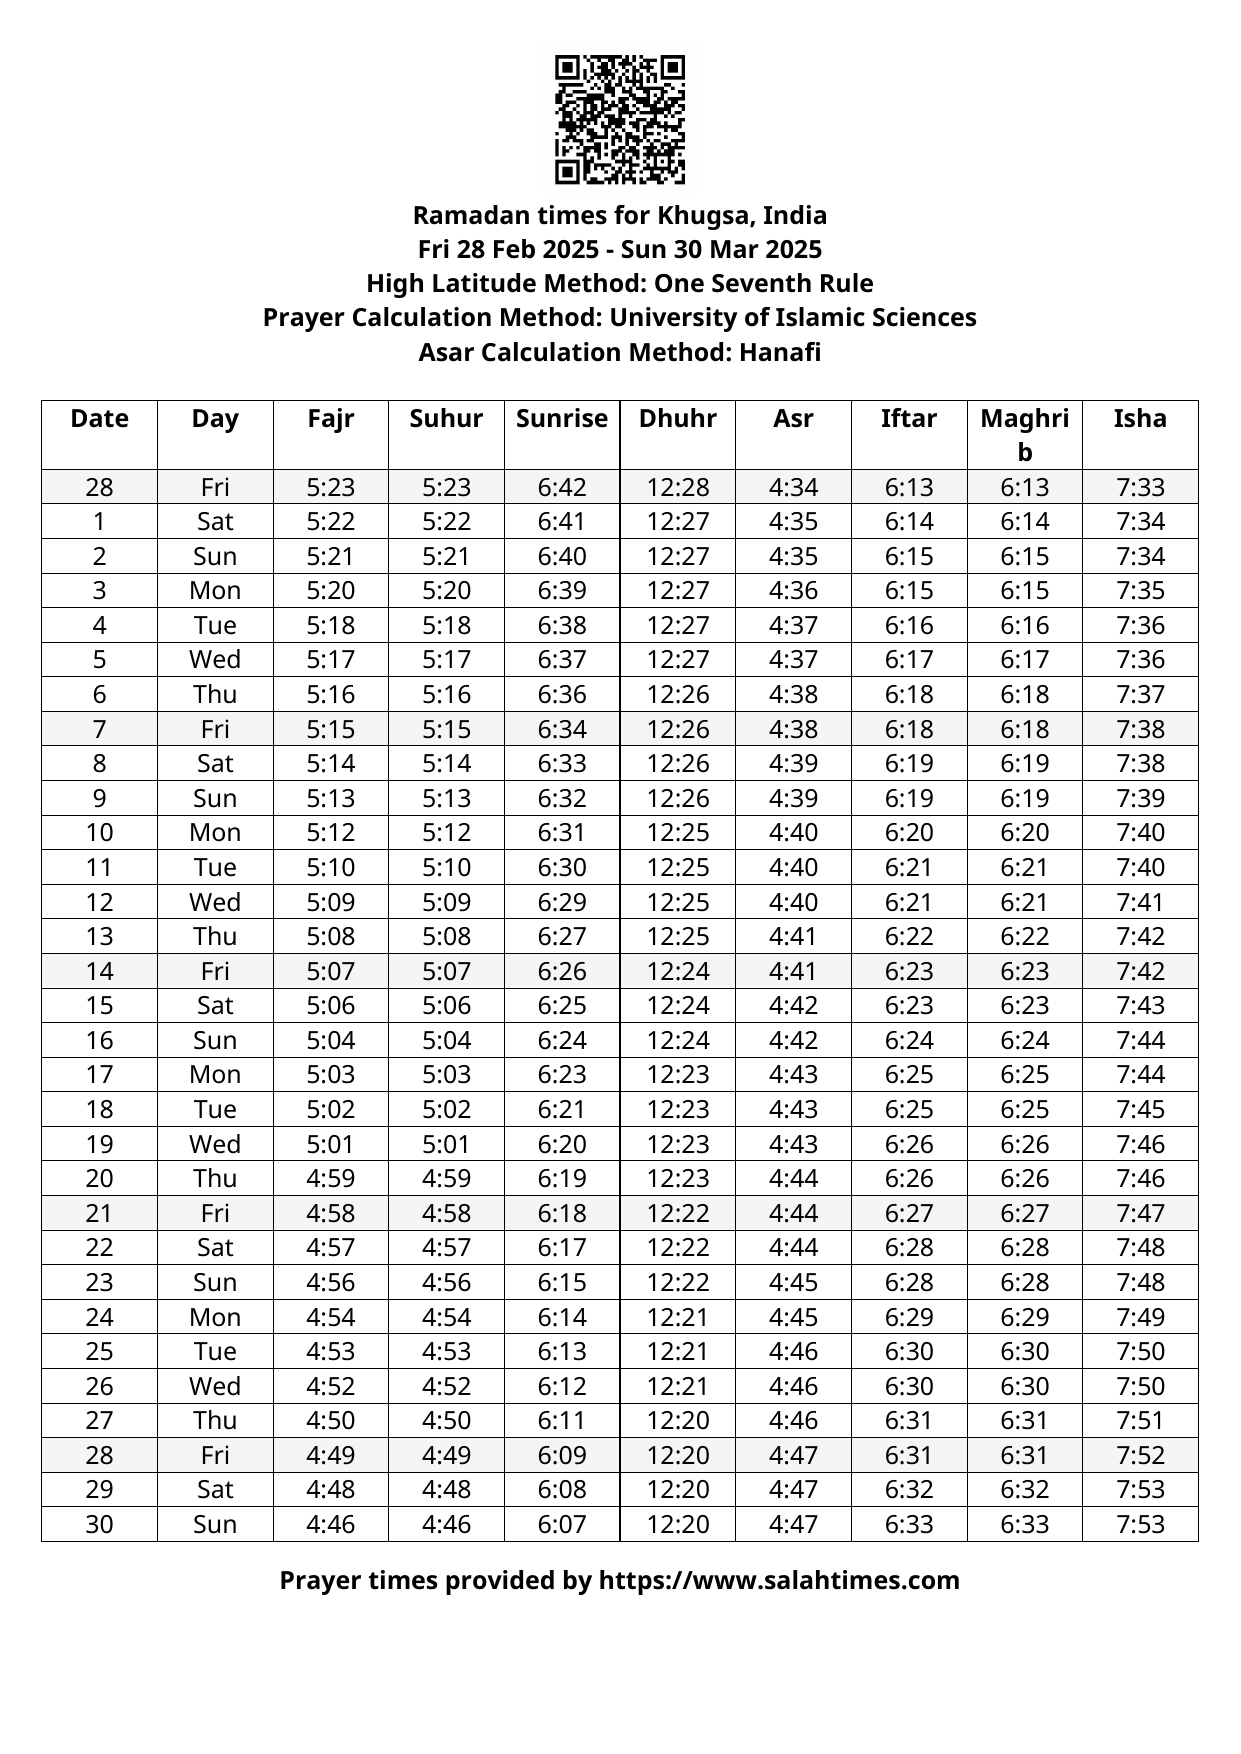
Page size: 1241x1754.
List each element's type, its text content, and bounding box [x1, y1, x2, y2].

table_cell 6:17 [505, 1231, 619, 1264]
table_cell 5:13 [274, 781, 388, 814]
table_cell 12:20 [621, 1438, 735, 1472]
table_cell 5:06 [389, 989, 504, 1022]
table_cell 4:45 [736, 1265, 851, 1299]
table_cell 6:42 [505, 470, 619, 503]
table_cell 4:40 [736, 816, 851, 849]
table_cell 2 [42, 539, 157, 572]
table_cell 6:28 [968, 1265, 1082, 1299]
table_cell 12:27 [621, 539, 735, 572]
table_cell 30 [42, 1507, 157, 1541]
table_cell 6:28 [852, 1265, 967, 1299]
table_cell 6:32 [968, 1473, 1082, 1506]
table_cell 5:04 [389, 1023, 504, 1057]
table_cell 29 [42, 1473, 157, 1506]
text Asar Calculation Method: Hanafi [42, 334, 1198, 368]
table_cell 4:44 [736, 1231, 851, 1264]
table_cell 5:15 [274, 712, 388, 745]
table_cell 4:46 [736, 1369, 851, 1402]
table_cell Thu [158, 1161, 273, 1195]
table_cell 6:32 [852, 1473, 967, 1506]
table_cell 6:31 [852, 1438, 967, 1472]
table_cell 5:20 [389, 574, 504, 607]
table_cell 12:20 [621, 1404, 735, 1437]
table_cell 20 [42, 1161, 157, 1195]
table_cell 4:53 [389, 1334, 504, 1368]
table_cell Sun [158, 1507, 273, 1541]
table_cell 4:48 [274, 1473, 388, 1506]
table_cell 4:43 [736, 1127, 851, 1160]
table_cell 5:23 [274, 470, 388, 503]
table_cell 5:18 [389, 608, 504, 642]
table_cell 6:09 [505, 1438, 619, 1472]
table_cell 5:10 [274, 850, 388, 884]
table_cell 6:15 [505, 1265, 619, 1299]
table_cell 6:18 [505, 1196, 619, 1229]
table_cell 7:48 [1083, 1231, 1198, 1264]
table_header Iftar [852, 401, 967, 469]
table_cell 4:46 [736, 1334, 851, 1368]
table_cell 6:13 [968, 470, 1082, 503]
table_cell 6:20 [852, 816, 967, 849]
table_cell 4:57 [389, 1231, 504, 1264]
table_cell 6:21 [852, 850, 967, 884]
table_cell Sat [158, 746, 273, 780]
table_cell 4:44 [736, 1196, 851, 1229]
table_cell 5:17 [274, 643, 388, 676]
table_cell 6:31 [968, 1404, 1082, 1437]
table_cell 12:21 [621, 1300, 735, 1333]
table_cell 7:48 [1083, 1265, 1198, 1299]
table_cell 7:45 [1083, 1092, 1198, 1126]
table_cell 7:53 [1083, 1473, 1198, 1506]
table_header Day [158, 401, 273, 469]
table_cell 7 [42, 712, 157, 745]
table_cell 7:49 [1083, 1300, 1198, 1333]
table_cell 7:46 [1083, 1161, 1198, 1195]
table_cell 5:01 [389, 1127, 504, 1160]
table_cell 4:50 [389, 1404, 504, 1437]
table_cell 4:47 [736, 1473, 851, 1506]
table_cell 4:42 [736, 989, 851, 1022]
table_cell 12:22 [621, 1265, 735, 1299]
table_cell 28 [42, 1438, 157, 1472]
table_cell 12:26 [621, 677, 735, 711]
table_cell 6:31 [852, 1404, 967, 1437]
table_cell 12:23 [621, 1161, 735, 1195]
table_cell 12:22 [621, 1196, 735, 1229]
text Fri 28 Feb 2025 - Sun 30 Mar 2025 [42, 232, 1198, 266]
table_cell 6:33 [505, 746, 619, 780]
table_header Fajr [274, 401, 388, 469]
table_cell 6:15 [968, 574, 1082, 607]
table_cell 6:23 [505, 1058, 619, 1091]
table_header Asr [736, 401, 851, 469]
table_cell 6:25 [968, 1092, 1082, 1126]
table_cell 6:22 [968, 919, 1082, 953]
table_cell 6:14 [852, 504, 967, 538]
table_cell 18 [42, 1092, 157, 1126]
table_cell 6:31 [968, 1438, 1082, 1472]
table_cell 7:43 [1083, 989, 1198, 1022]
table_cell 6:28 [968, 1231, 1082, 1264]
table_cell 6:17 [968, 643, 1082, 676]
table_cell 5:01 [274, 1127, 388, 1160]
table_cell 6:23 [968, 954, 1082, 987]
table_cell 5:03 [389, 1058, 504, 1091]
table_cell 7:33 [1083, 470, 1198, 503]
table_cell 4:52 [274, 1369, 388, 1402]
table_cell 5:08 [274, 919, 388, 953]
table_cell 5:20 [274, 574, 388, 607]
table_cell Sat [158, 1231, 273, 1264]
table_cell 4:39 [736, 781, 851, 814]
table_cell 6:17 [852, 643, 967, 676]
table_cell 6:21 [968, 850, 1082, 884]
table_cell 5:22 [389, 504, 504, 538]
table_cell 6:29 [505, 885, 619, 918]
table_cell 4:40 [736, 850, 851, 884]
table_cell 4:34 [736, 470, 851, 503]
table_cell 5:14 [274, 746, 388, 780]
table_cell Wed [158, 643, 273, 676]
table_cell 6:27 [968, 1196, 1082, 1229]
table_cell 12:23 [621, 1058, 735, 1091]
table_cell 7:41 [1083, 885, 1198, 918]
table_cell 4:59 [389, 1161, 504, 1195]
table_cell 5:22 [274, 504, 388, 538]
table_cell 21 [42, 1196, 157, 1229]
table_cell 5:10 [389, 850, 504, 884]
table_cell 12:23 [621, 1092, 735, 1126]
table_cell 6:19 [968, 746, 1082, 780]
table_cell 5:06 [274, 989, 388, 1022]
table_cell Mon [158, 1058, 273, 1091]
table_cell 6:26 [852, 1127, 967, 1160]
table_cell 5:12 [274, 816, 388, 849]
table_cell 6:26 [968, 1161, 1082, 1195]
table_cell 5 [42, 643, 157, 676]
table_cell 9 [42, 781, 157, 814]
table_cell 6:40 [505, 539, 619, 572]
table_cell 6:18 [852, 712, 967, 745]
table_cell 4:46 [389, 1507, 504, 1541]
table_cell 6:26 [968, 1127, 1082, 1160]
table_cell 5:14 [389, 746, 504, 780]
table_cell 6:38 [505, 608, 619, 642]
table_cell Sun [158, 781, 273, 814]
table_cell 24 [42, 1300, 157, 1333]
table_cell 28 [42, 470, 157, 503]
table_cell Fri [158, 712, 273, 745]
table_cell Wed [158, 1369, 273, 1402]
table_cell 6:18 [852, 677, 967, 711]
table_cell 12:20 [621, 1473, 735, 1506]
table_header Sunrise [505, 401, 619, 469]
table_cell 7:34 [1083, 539, 1198, 572]
table_cell 6:19 [852, 781, 967, 814]
text Ramadan times for Khugsa, India [42, 198, 1198, 232]
table_cell 26 [42, 1369, 157, 1402]
table_cell 12:28 [621, 470, 735, 503]
table_cell 4:59 [274, 1161, 388, 1195]
table_cell Fri [158, 1196, 273, 1229]
table_cell 15 [42, 989, 157, 1022]
table_cell 5:17 [389, 643, 504, 676]
table_cell 6:30 [852, 1369, 967, 1402]
table_cell 5:07 [389, 954, 504, 987]
table_cell 4:47 [736, 1507, 851, 1541]
table_cell 5:16 [274, 677, 388, 711]
table_cell 6:14 [505, 1300, 619, 1333]
table_cell Sun [158, 1265, 273, 1299]
table_cell 7:39 [1083, 781, 1198, 814]
table_cell 5:23 [389, 470, 504, 503]
table_cell 1 [42, 504, 157, 538]
table_cell Tue [158, 1334, 273, 1368]
table_cell 4:40 [736, 885, 851, 918]
table_cell 25 [42, 1334, 157, 1368]
table_cell 12:22 [621, 1231, 735, 1264]
table_cell 7:50 [1083, 1334, 1198, 1368]
table_cell Mon [158, 1300, 273, 1333]
table_cell 7:36 [1083, 608, 1198, 642]
table_cell 6:08 [505, 1473, 619, 1506]
table_cell 6:26 [505, 954, 619, 987]
table_cell 4:56 [274, 1265, 388, 1299]
table_cell 6:13 [505, 1334, 619, 1368]
table_cell Sat [158, 989, 273, 1022]
table_cell 12:21 [621, 1334, 735, 1368]
table_cell 14 [42, 954, 157, 987]
table_cell 7:40 [1083, 850, 1198, 884]
table_cell 4:57 [274, 1231, 388, 1264]
table_cell 5:21 [274, 539, 388, 572]
table_cell 4:43 [736, 1092, 851, 1126]
table_cell Fri [158, 1438, 273, 1472]
table_cell 4:41 [736, 919, 851, 953]
table_cell 6:21 [852, 885, 967, 918]
table_cell 6:20 [505, 1127, 619, 1160]
table_cell 7:38 [1083, 746, 1198, 780]
table_cell 12:25 [621, 885, 735, 918]
table_cell 6:28 [852, 1231, 967, 1264]
table_cell 27 [42, 1404, 157, 1437]
table_cell 12:27 [621, 608, 735, 642]
table_cell 7:53 [1083, 1507, 1198, 1541]
table_cell 12:23 [621, 1127, 735, 1160]
table_cell 7:51 [1083, 1404, 1198, 1437]
table_cell 4:41 [736, 954, 851, 987]
table_cell Mon [158, 816, 273, 849]
table_cell 6:25 [852, 1058, 967, 1091]
table_cell 6:15 [852, 539, 967, 572]
table_cell 6:30 [505, 850, 619, 884]
table_cell 6:07 [505, 1507, 619, 1541]
table_cell 12:27 [621, 643, 735, 676]
table_cell 6:21 [968, 885, 1082, 918]
table_cell 4:50 [274, 1404, 388, 1437]
table_cell 6:26 [852, 1161, 967, 1195]
table_cell 6:22 [852, 919, 967, 953]
table_cell 12:24 [621, 989, 735, 1022]
table_cell Sun [158, 1023, 273, 1057]
table_cell 4:45 [736, 1300, 851, 1333]
table_cell Tue [158, 608, 273, 642]
table_cell Thu [158, 677, 273, 711]
table_cell 7:38 [1083, 712, 1198, 745]
table_cell 7:42 [1083, 954, 1198, 987]
table_cell Sat [158, 1473, 273, 1506]
table_header Suhur [389, 401, 504, 469]
table_cell 4:48 [389, 1473, 504, 1506]
table_cell 4:46 [736, 1404, 851, 1437]
table_cell 7:46 [1083, 1127, 1198, 1160]
text Prayer times provided by https://www.salahtimes.com [42, 1563, 1198, 1597]
table_cell 6:29 [852, 1300, 967, 1333]
table_cell 6:27 [505, 919, 619, 953]
table_cell 4:42 [736, 1023, 851, 1057]
table_cell 5:07 [274, 954, 388, 987]
table_cell 7:34 [1083, 504, 1198, 538]
table_cell 12:25 [621, 919, 735, 953]
table_cell 6:18 [968, 712, 1082, 745]
table_cell 4:43 [736, 1058, 851, 1091]
table_cell 4:49 [274, 1438, 388, 1472]
table_cell 13 [42, 919, 157, 953]
table_cell 5:02 [274, 1092, 388, 1126]
table_cell Thu [158, 1404, 273, 1437]
table_cell 12:24 [621, 954, 735, 987]
table_cell 6:39 [505, 574, 619, 607]
table_cell 6:30 [852, 1334, 967, 1368]
table_cell 12:25 [621, 850, 735, 884]
table_cell 6:23 [852, 954, 967, 987]
table_cell 6:24 [968, 1023, 1082, 1057]
table_cell 4:35 [736, 504, 851, 538]
table_cell 4:39 [736, 746, 851, 780]
table_cell 5:08 [389, 919, 504, 953]
table_cell Fri [158, 470, 273, 503]
table_cell 6:37 [505, 643, 619, 676]
text High Latitude Method: One Seventh Rule [42, 266, 1198, 300]
table_cell 6:19 [968, 781, 1082, 814]
table_cell 5:16 [389, 677, 504, 711]
table_cell 4:53 [274, 1334, 388, 1368]
table_cell 16 [42, 1023, 157, 1057]
table_cell 6:34 [505, 712, 619, 745]
table_cell 6:23 [968, 989, 1082, 1022]
table_cell 7:52 [1083, 1438, 1198, 1472]
table_cell 12:26 [621, 712, 735, 745]
table_cell 4 [42, 608, 157, 642]
table_cell 4:44 [736, 1161, 851, 1195]
table_cell 6:32 [505, 781, 619, 814]
table_cell 5:04 [274, 1023, 388, 1057]
table_cell 6:19 [505, 1161, 619, 1195]
table_cell 12:26 [621, 746, 735, 780]
table_cell 5:21 [389, 539, 504, 572]
table_cell 5:02 [389, 1092, 504, 1126]
table_cell 4:37 [736, 643, 851, 676]
table_cell 4:38 [736, 712, 851, 745]
table_cell 6:18 [968, 677, 1082, 711]
table_cell 7:36 [1083, 643, 1198, 676]
table_cell 5:09 [389, 885, 504, 918]
table_cell 5:18 [274, 608, 388, 642]
text Prayer Calculation Method: University of Islamic Sciences [42, 300, 1198, 334]
table_cell 6:30 [968, 1334, 1082, 1368]
table_cell 7:47 [1083, 1196, 1198, 1229]
table_cell 12 [42, 885, 157, 918]
table_cell 6:29 [968, 1300, 1082, 1333]
table_cell 6:13 [852, 470, 967, 503]
table_cell 5:13 [389, 781, 504, 814]
table_cell 4:37 [736, 608, 851, 642]
table_cell 17 [42, 1058, 157, 1091]
table_cell 8 [42, 746, 157, 780]
table_cell 3 [42, 574, 157, 607]
table_header Date [42, 401, 157, 469]
table_cell 4:54 [274, 1300, 388, 1333]
table_cell 10 [42, 816, 157, 849]
table_cell 6:21 [505, 1092, 619, 1126]
table_cell Tue [158, 850, 273, 884]
table_cell 6:24 [505, 1023, 619, 1057]
table_cell Wed [158, 1127, 273, 1160]
table_cell 23 [42, 1265, 157, 1299]
table_header Dhuhr [621, 401, 735, 469]
table_cell 7:44 [1083, 1023, 1198, 1057]
table_cell 7:40 [1083, 816, 1198, 849]
table_cell 6:25 [852, 1092, 967, 1126]
table_cell 12:21 [621, 1369, 735, 1402]
table_cell 6:41 [505, 504, 619, 538]
table_cell 7:44 [1083, 1058, 1198, 1091]
table_cell 12:25 [621, 816, 735, 849]
table_cell 6:16 [968, 608, 1082, 642]
table_cell 22 [42, 1231, 157, 1264]
table_cell 4:49 [389, 1438, 504, 1472]
table_cell 5:09 [274, 885, 388, 918]
table_cell Thu [158, 919, 273, 953]
table_cell 4:54 [389, 1300, 504, 1333]
table_cell 4:46 [274, 1507, 388, 1541]
table_cell Tue [158, 1092, 273, 1126]
table_cell 12:27 [621, 504, 735, 538]
table_cell 4:36 [736, 574, 851, 607]
table_cell 6:11 [505, 1404, 619, 1437]
table_cell 19 [42, 1127, 157, 1160]
table_cell 6:15 [968, 539, 1082, 572]
table_header Isha [1083, 401, 1198, 469]
table_cell 6:15 [852, 574, 967, 607]
table_cell 12:24 [621, 1023, 735, 1057]
table_cell 4:58 [389, 1196, 504, 1229]
table_cell 4:58 [274, 1196, 388, 1229]
table_cell Sun [158, 539, 273, 572]
table_cell 4:38 [736, 677, 851, 711]
table_cell Fri [158, 954, 273, 987]
table_cell 6:16 [852, 608, 967, 642]
table_cell 5:03 [274, 1058, 388, 1091]
table_cell 6:24 [852, 1023, 967, 1057]
table_cell 6:31 [505, 816, 619, 849]
table_cell 6:25 [968, 1058, 1082, 1091]
table_cell Wed [158, 885, 273, 918]
table_cell 6:23 [852, 989, 967, 1022]
table_cell 7:35 [1083, 574, 1198, 607]
table_cell 6:33 [852, 1507, 967, 1541]
table_cell Sat [158, 504, 273, 538]
table_cell 5:15 [389, 712, 504, 745]
table_header Maghrib [968, 401, 1082, 469]
table_cell 4:56 [389, 1265, 504, 1299]
table_cell 6:33 [968, 1507, 1082, 1541]
table_cell 6:20 [968, 816, 1082, 849]
table_cell 6 [42, 677, 157, 711]
table_cell 6:36 [505, 677, 619, 711]
table_cell 4:35 [736, 539, 851, 572]
table_cell 12:27 [621, 574, 735, 607]
table_cell 4:47 [736, 1438, 851, 1472]
table_cell 6:27 [852, 1196, 967, 1229]
picture [542, 41, 699, 198]
table_cell 7:42 [1083, 919, 1198, 953]
table_cell 12:26 [621, 781, 735, 814]
table_cell 7:50 [1083, 1369, 1198, 1402]
table_cell 5:12 [389, 816, 504, 849]
table_cell 6:25 [505, 989, 619, 1022]
table_cell 12:20 [621, 1507, 735, 1541]
table_cell 6:12 [505, 1369, 619, 1402]
table_cell Mon [158, 574, 273, 607]
table_cell 4:52 [389, 1369, 504, 1402]
table_cell 6:14 [968, 504, 1082, 538]
table_cell 7:37 [1083, 677, 1198, 711]
table_cell 6:19 [852, 746, 967, 780]
table_cell 11 [42, 850, 157, 884]
table_cell 6:30 [968, 1369, 1082, 1402]
